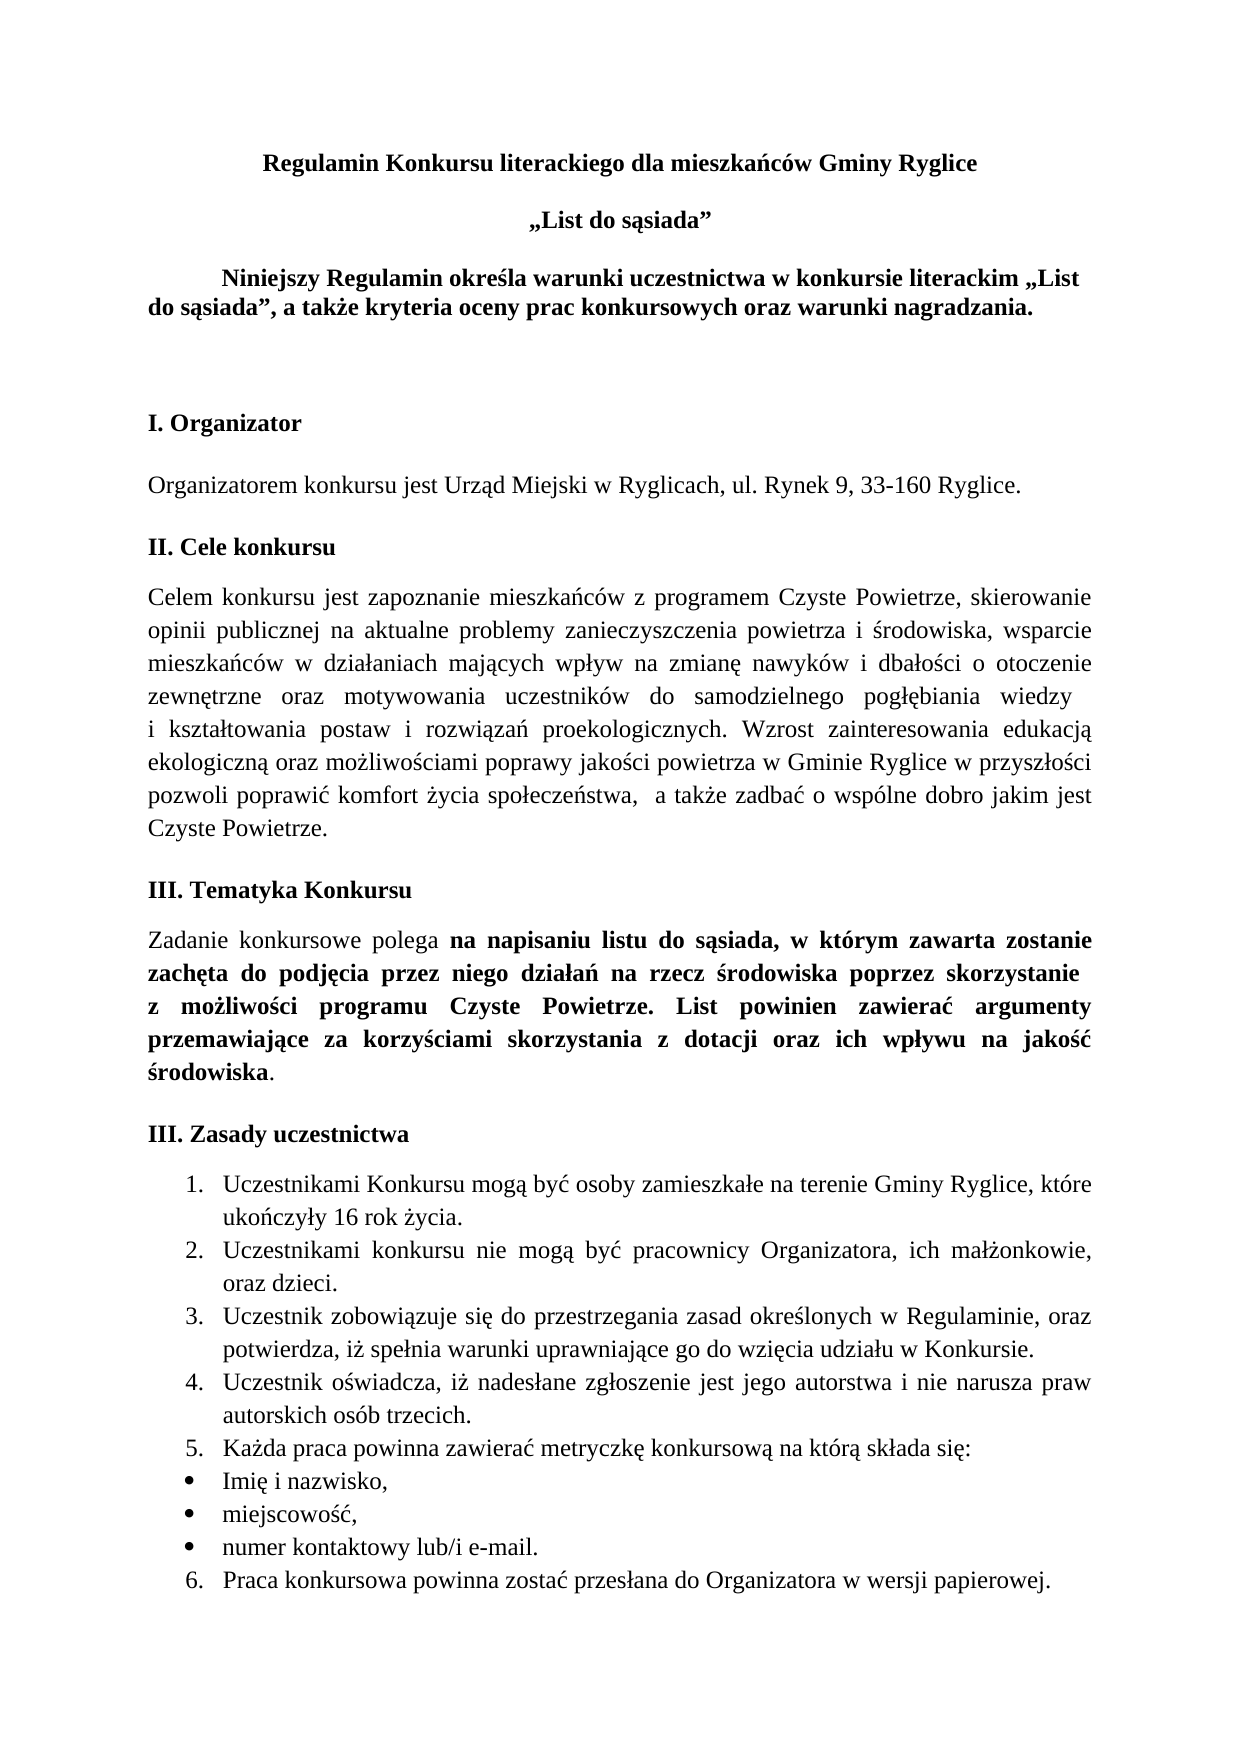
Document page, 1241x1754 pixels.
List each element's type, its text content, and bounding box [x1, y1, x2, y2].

text I. Organizator [148, 408, 1093, 437]
list Uczestnikami konkursu nie mogą być pracownicy Organizatora, ich małżonkowie, oraz dzieci. [185, 1235, 1093, 1297]
list Uczestnik oświadcza, iż nadesłane zgłoszenie jest jego autorstwa i nie narusza praw autorskich osób trzecich. [185, 1367, 1093, 1429]
list Uczestnik zobowiązuje się do przestrzegania zasad określonych w Regulaminie, oraz potwierdza, iż spełnia warunki uprawniające go do wzięcia udziału w Konkursie. [185, 1301, 1093, 1363]
text Zadanie konkursowe polega na napisaniu listu do sąsiada, w którym zawarta zostanie zachęta do podjęcia przez niego działań na rzecz środowiska poprzez skorzystanie z możliwości programu Czyste Powietrze. List powinien zawierać argumenty przemawiające za korzyściami skorzystania z dotacji oraz ich wpływu na jakość środowiska. [148, 925, 1093, 1086]
text Celem konkursu jest zapoznanie mieszkańców z programem Czyste Powietrze, skierowanie opinii publicznej na aktualne problemy zanieczyszczenia powietrza i środowiska, wsparcie mieszkańców w działaniach mających wpływ na zmianę nawyków i dbałości o otoczenie zewnętrzne oraz motywowania uczestników do samodzielnego pogłębiania wiedzy i kształtowania postaw i rozwiązań proekologicznych. Wzrost zainteresowania edukacją ekologiczną oraz możliwościami poprawy jakości powietrza w Gminie Ryglice w przyszłości pozwoli poprawić komfort życia społeczeństwa, a także zadbać o wspólne dobro jakim jest Czyste Powietrze. [148, 582, 1093, 842]
text III. Tematyka Konkursu [148, 875, 1093, 904]
list Każda praca powinna zawierać metryczkę konkursową na którą składa się: [185, 1433, 1093, 1462]
text Regulamin Konkursu literackiego dla mieszkańców Gminy Ryglice [148, 148, 1093, 176]
list Praca konkursowa powinna zostać przesłana do Organizatora w wersji papierowej. [185, 1565, 1093, 1594]
list numer kontaktowy lub/i e-mail. [185, 1532, 1093, 1561]
list miejscowość, [185, 1499, 1093, 1528]
list Uczestnikami Konkursu mogą być osoby zamieszkałe na terenie Gminy Ryglice, które ukończyły 16 rok życia. [185, 1169, 1093, 1231]
text Organizatorem konkursu jest Urząd Miejski w Ryglicach, ul. Rynek 9, 33-160 Ryglice. [148, 470, 1093, 499]
text Niniejszy Regulamin określa warunki uczestnictwa w konkursie literackim „List do sąsiada”, a także kryteria oceny prac konkursowych oraz warunki nagradzania. [148, 263, 1093, 321]
list Imię i nazwisko, [185, 1466, 1093, 1495]
text II. Cele konkursu [148, 532, 1093, 561]
text „List do sąsiada” [148, 206, 1093, 234]
text III. Zasady uczestnictwa [148, 1119, 1093, 1148]
